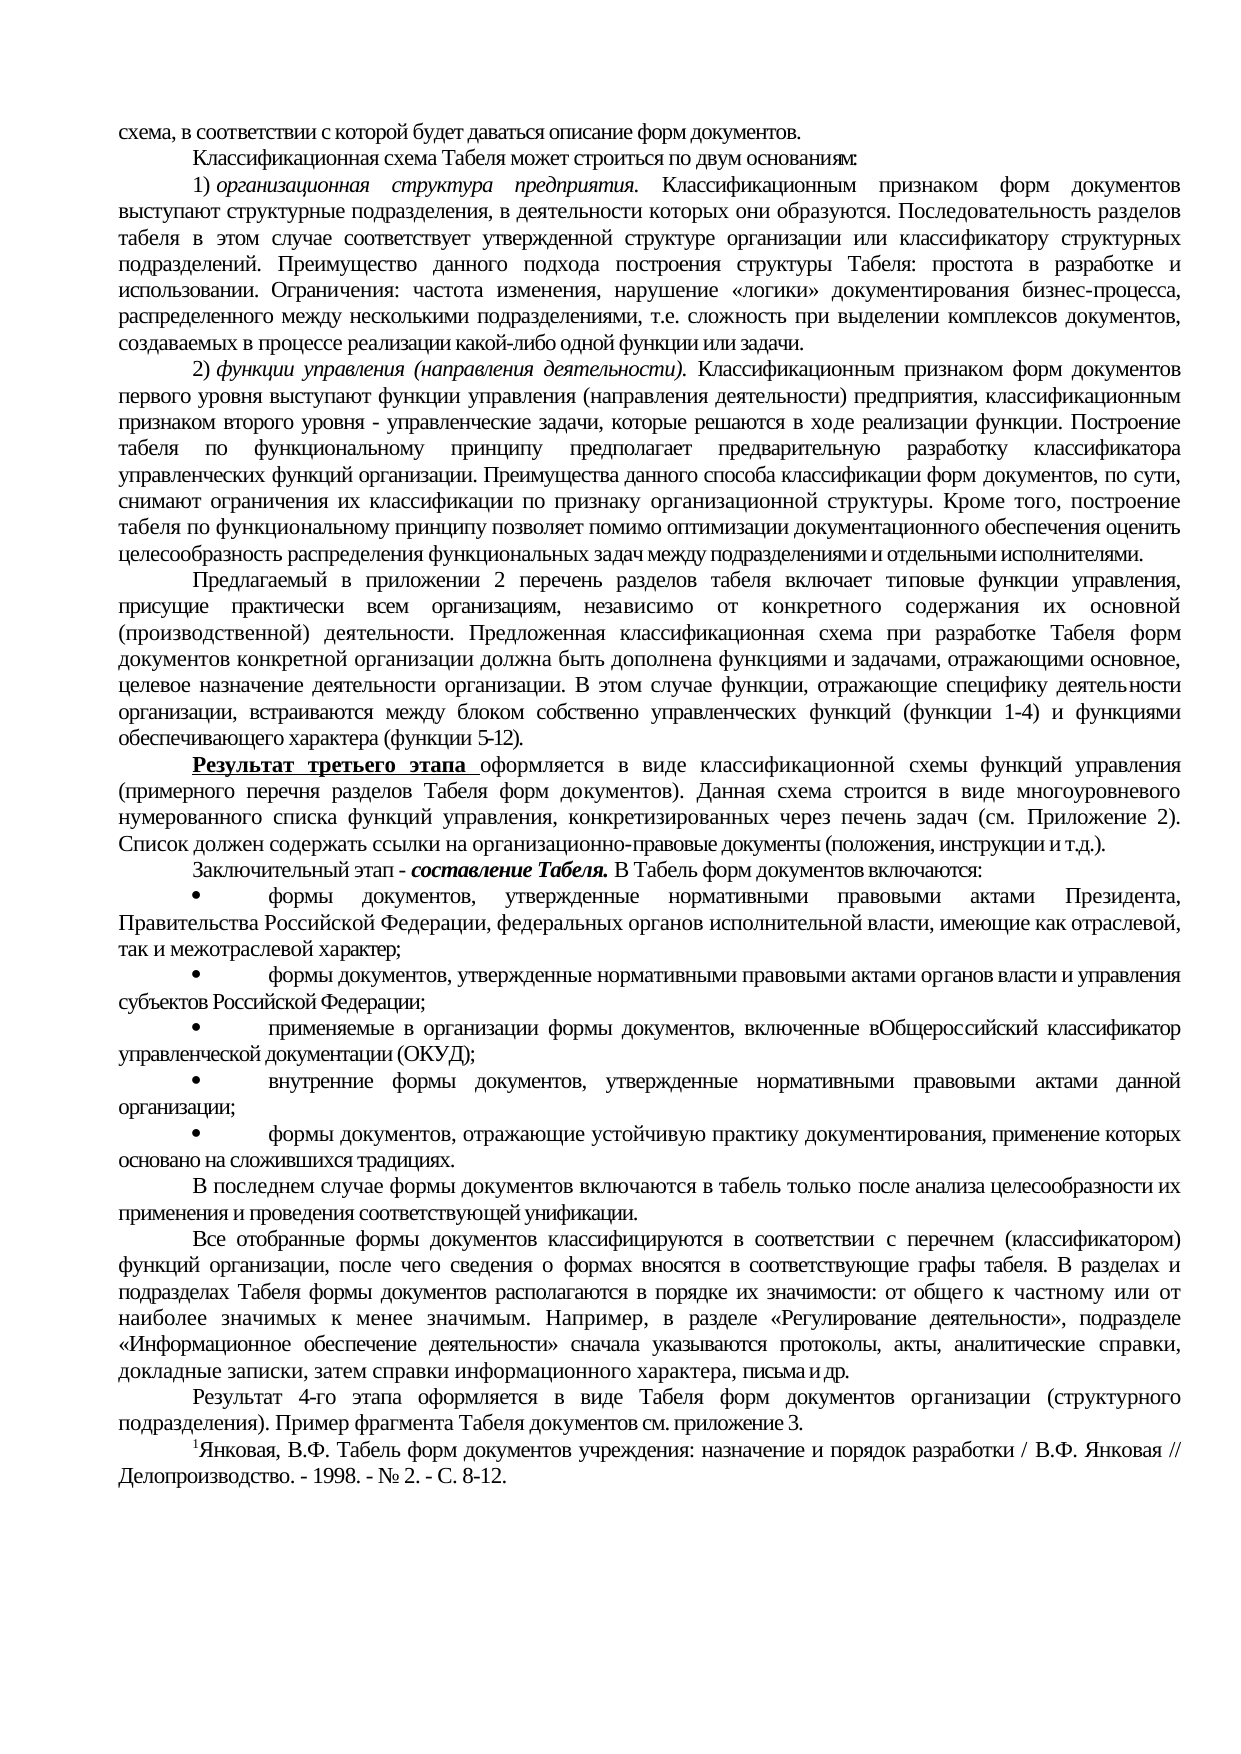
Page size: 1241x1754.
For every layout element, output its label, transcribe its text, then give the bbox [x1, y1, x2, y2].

list формы документов, утвержденные нормативными правовыми актами органов власти и управления субъектов Российской Федерации; [118, 961, 1181, 1014]
list формы документов, утвержденные нормативными правовыми актами Президента, Правительства Российской Федерации, федеральных органов исполнительной власти, имеющие как отраслевой, так и межотраслевой характер; [118, 882, 1181, 961]
list формы документов, отражающие устойчивую практику документирования, применение которых основано на сложившихся традициях. [118, 1119, 1181, 1172]
text 2) функции управления (направления деятельности). Классификационным признаком форм документов первого уровня выступают функции управления (направления деятельности) предприятия, классификационным признаком второго уровня - управленческие задачи, которые решаются в ходе реализации функции. Построение табеля по функциональному принципу предполагает предварительную разработку классификатора управленческих функций организации. Преимущества данного способа классификации форм документов, по сути, снимают ограничения их классификации по признаку организационной структуры. Кроме того, построение табеля по функциональному принципу позволяет помимо оптимизации документационного обеспечения оценить целесообразность распределения функциональных задач между подразделениями и отдельными исполнителями. [118, 355, 1181, 566]
text 1) организационная структура предприятия. Классификационным признаком форм документов выступают структурные подразделения, в деятельности которых они образуются. Последовательность разделов табеля в этом случае соответствует утвержденной структуре организации или классификатору структурных подразделений. Преимущество данного подхода построения структуры Табеля: простота в разработке и использовании. Ограничения: частота изменения, нарушение «логики» документирования бизнес-процесса, распределенного между несколькими подразделениями, т.е. сложность при выделении комплексов документов, создаваемых в процессе реализации какой-либо одной функции или задачи. [118, 171, 1181, 355]
text Классификационная схема Табеля может строиться по двум основаниям: [118, 144, 1181, 171]
text 1Янковая, В.Ф. Табель форм документов учреждения: назначение и порядок разработки / В.Ф. Янковая // Делопроизводство. - 1998. - № 2. - С. 8-12. [118, 1436, 1181, 1488]
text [118, 118, 1181, 144]
text В последнем случае формы документов включаются в табель только после анализа целесообразности их применения и проведения соответствующей унификации. [118, 1172, 1181, 1225]
text Заключительный этап - составление Табеля. В Табель форм документов включаются: [118, 856, 1181, 882]
text Результат третьего этапа оформляется в виде классификационной схемы функций управления (примерного перечня разделов Табеля форм документов). Данная схема строится в виде многоуровневого нумерованного списка функций управления, конкретизированных через печень задач (см. Приложение 2). Список должен содержать ссылки на организационно-правовые документы (положения, инструкции и т.д.). [118, 751, 1181, 856]
text Все отобранные формы документов классифицируются в соответствии с перечнем (классификатором) функций организации, после чего сведения о формах вносятся в соответствующие графы табеля. В разделах и подразделах Табеля формы документов располагаются в порядке их значимости: от общего к частному или от наиболее значимых к менее значимым. Например, в разделе «Регулирование деятельности», подразделе «Информационное обеспечение деятельности» сначала указываются протоколы, акты, аналитические справки, докладные записки, затем справки информационного характера, письма и др. [118, 1225, 1181, 1383]
text Предлагаемый в приложении 2 перечень разделов табеля включает типовые функции управления, присущие практически всем организациям, независимо от конкретного содержания их основной (производственной) деятельности. Предложенная классификационная схема при разработке Табеля форм документов конкретной организации должна быть дополнена функциями и задачами, отражающими основное, целевое назначение деятельности организации. В этом случае функции, отражающие специфику деятельности организации, встраиваются между блоком собственно управленческих функций (функции 1-4) и функциями обеспечивающего характера (функции 5-12). [118, 566, 1181, 751]
list внутренние формы документов, утвержденные нормативными правовыми актами данной организации; [118, 1067, 1181, 1119]
list применяемые в организации формы документов, включенные вОбщероссийский классификатор управленческой документации (ОКУД); [118, 1014, 1181, 1067]
text Результат 4-го этапа оформляется в виде Табеля форм документов организации (структурного подразделения). Пример фрагмента Табеля документов см. приложение 3. [118, 1383, 1181, 1436]
